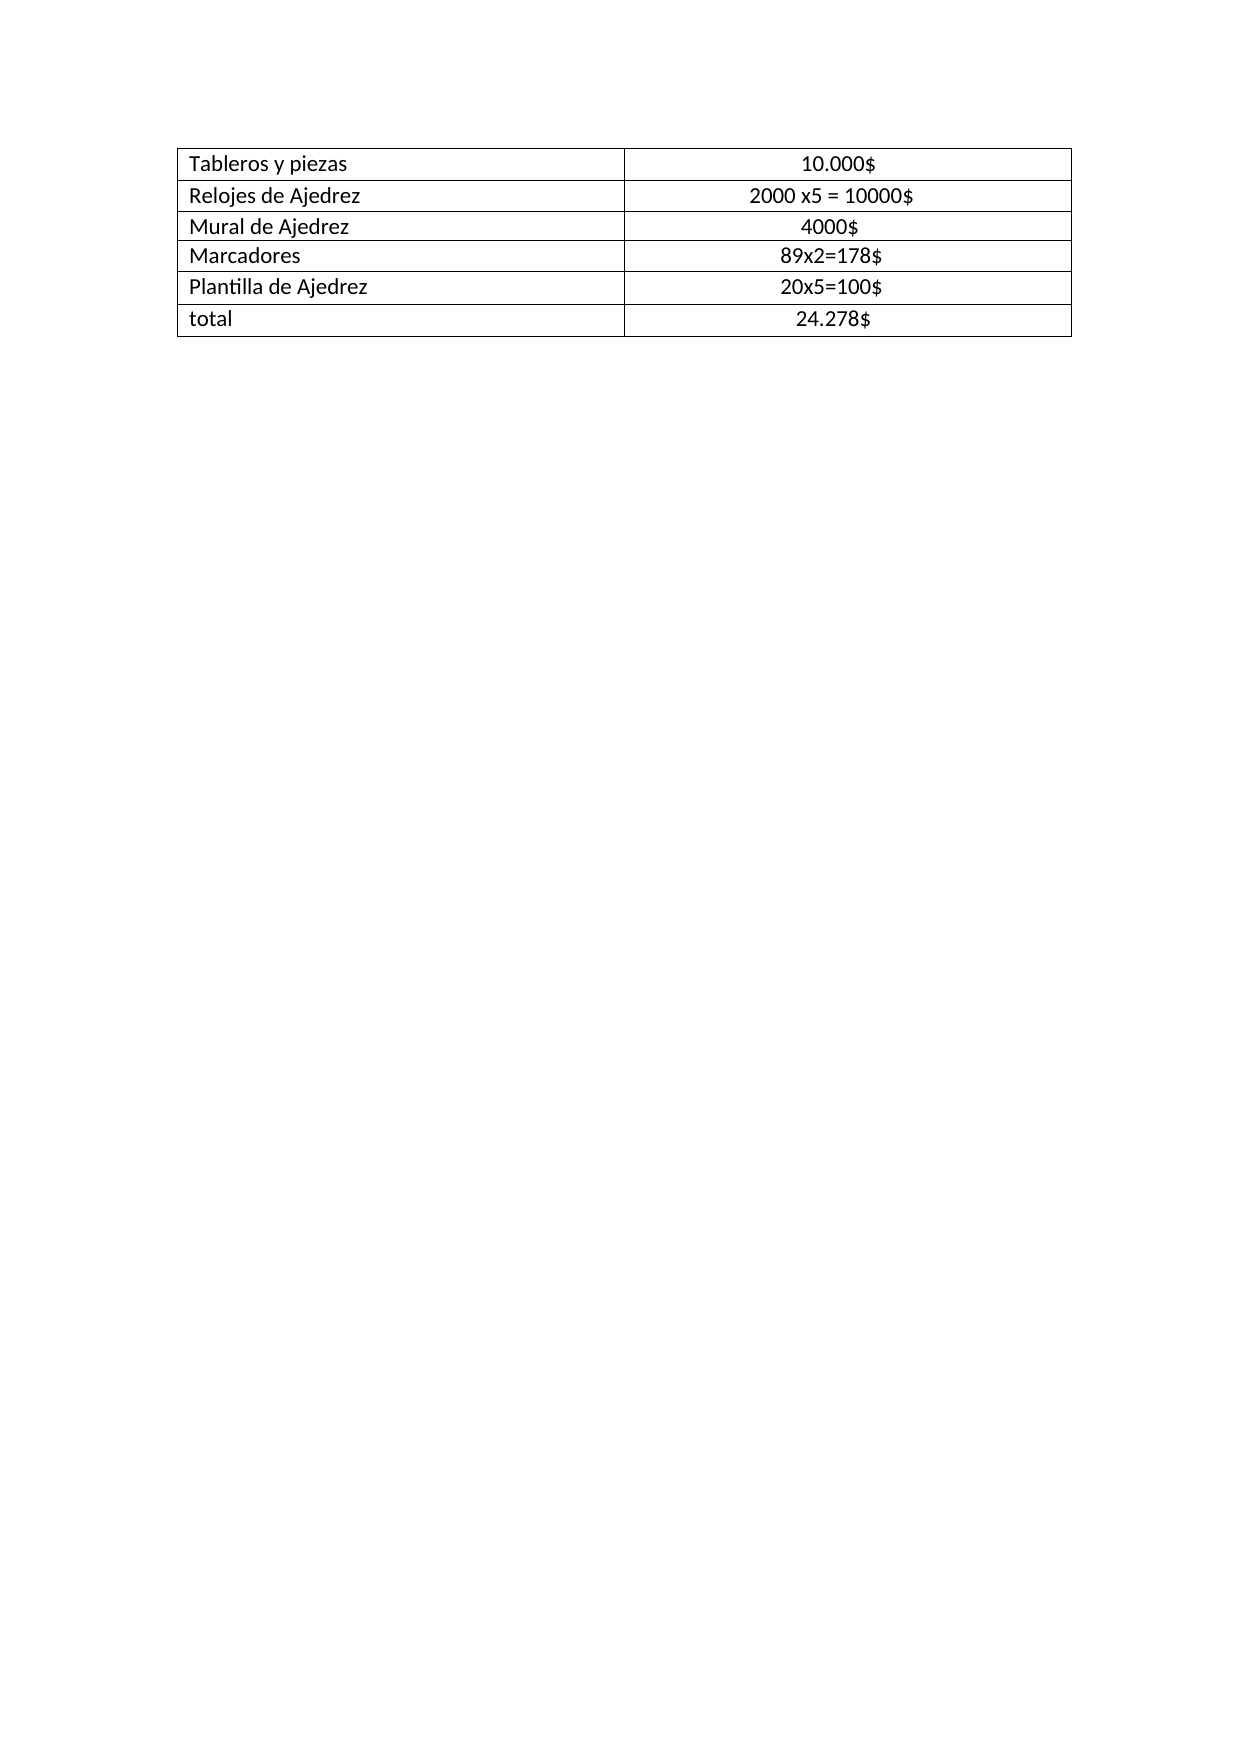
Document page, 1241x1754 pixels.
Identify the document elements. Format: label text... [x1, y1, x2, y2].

table_cell Plantilla de Ajedrez [178, 272, 624, 303]
table_cell 2000 x5 = 10000$ [625, 181, 1071, 211]
table_cell Mural de Ajedrez [178, 212, 624, 240]
table_cell total [178, 305, 624, 336]
table_cell 4000$ [625, 212, 1071, 240]
table_cell 24.278$ [625, 305, 1071, 336]
table_cell 20x5=100$ [625, 272, 1071, 303]
table_cell Marcadores [178, 241, 624, 271]
table_header 10.000$ [625, 149, 1071, 180]
table_cell 89x2=178$ [625, 241, 1071, 271]
table_header Tableros y piezas [178, 149, 624, 180]
table_cell Relojes de Ajedrez [178, 181, 624, 211]
